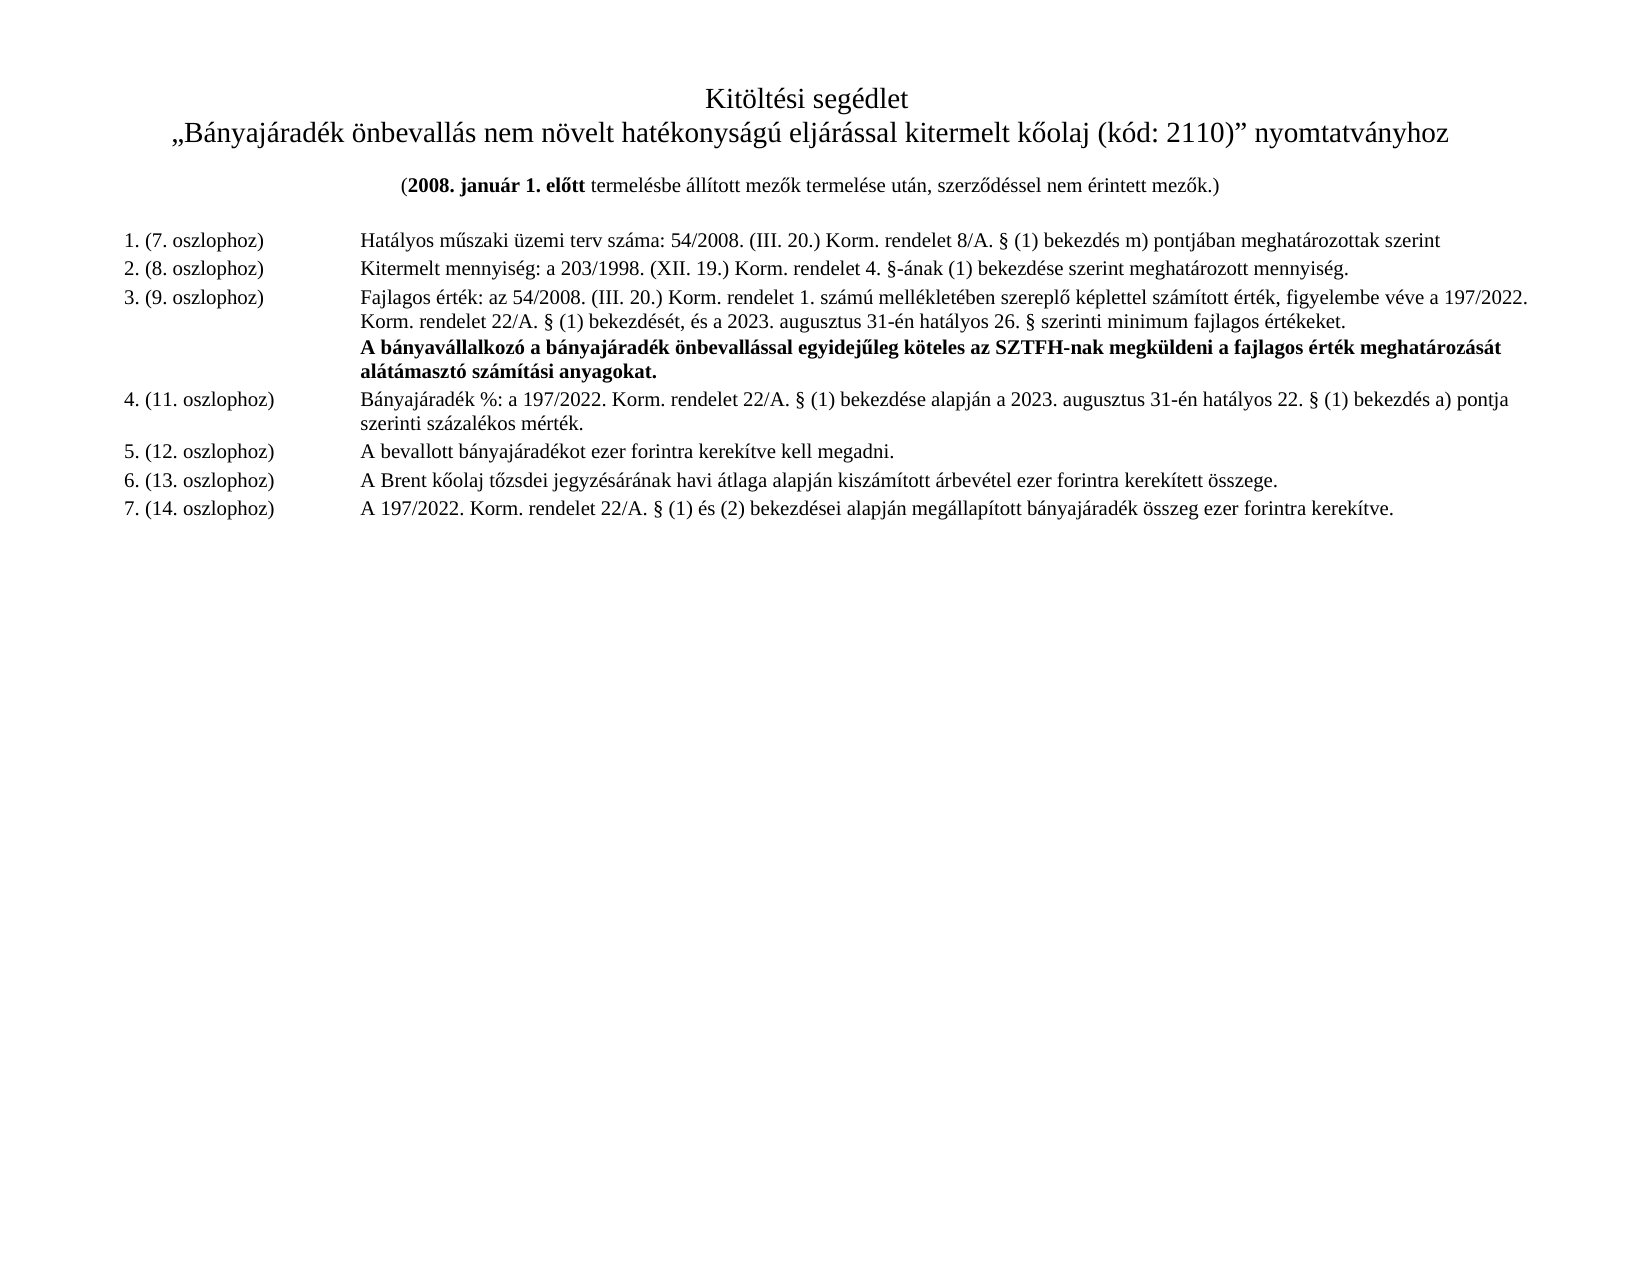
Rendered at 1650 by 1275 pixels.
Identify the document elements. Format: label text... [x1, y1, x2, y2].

table_cell Kitermelt mennyiség: a 203/1998. (XII. 19.) Korm. rendelet 4. §-ának (1) bekezdése szerint meghatározott mennyiség. [354, 254, 1536, 282]
table_cell Fajlagos érték: az 54/2008. (III. 20.) Korm. rendelet 1. számú mellékletében szereplő képlettel számított érték, figyelembe véve a 197/2022. Korm. rendelet 22/A. § (1) bekezdését, és a 2023. augusztus 31-én hatályos 26. § szerinti minimum fajlagos értékeket. A bányavállalkozó a bányajáradék önbevallással egyidejűleg köteles az SZTFH-nak megküldeni a fajlagos érték meghatározását alátámasztó számítási anyagokat. [354, 283, 1536, 385]
table_header Hatályos műszaki üzemi terv száma: 54/2008. (III. 20.) Korm. rendelet 8/A. § (1) bekezdés m) pontjában meghatározottak szerint [354, 226, 1536, 254]
table_cell 2. (8. oszlophoz) [118, 254, 354, 282]
table_cell 6. (13. oszlophoz) [118, 466, 354, 494]
table_cell A Brent kőolaj tőzsdei jegyzésárának havi átlaga alapján kiszámított árbevétel ezer forintra kerekített összege. [354, 466, 1536, 494]
table_cell 7. (14. oszlophoz) [118, 494, 354, 522]
table_cell A 197/2022. Korm. rendelet 22/A. § (1) és (2) bekezdései alapján megállapított bányajáradék összeg ezer forintra kerekítve. [354, 494, 1536, 522]
text (2008. január 1. előtt termelésbe állított mezők termelése után, szerződéssel nem érintett mezők.) [118, 173, 1502, 197]
table_cell 5. (12. oszlophoz) [118, 437, 354, 466]
table_header 1. (7. oszlophoz) [118, 226, 354, 254]
table_cell Bányajáradék %: a 197/2022. Korm. rendelet 22/A. § (1) bekezdése alapján a 2023. augusztus 31-én hatályos 22. § (1) bekezdés a) pontja szerinti százalékos mérték. [354, 385, 1536, 437]
table_cell A bevallott bányajáradékot ezer forintra kerekítve kell megadni. [354, 437, 1536, 466]
table_cell 4. (11. oszlophoz) [118, 385, 354, 437]
table_cell 3. (9. oszlophoz) [118, 283, 354, 385]
text Kitöltési segédlet „Bányajáradék önbevallás nem növelt hatékonyságú eljárással kitermelt kőolaj (kód: 2110)” nyomtatványhoz [118, 81, 1502, 148]
